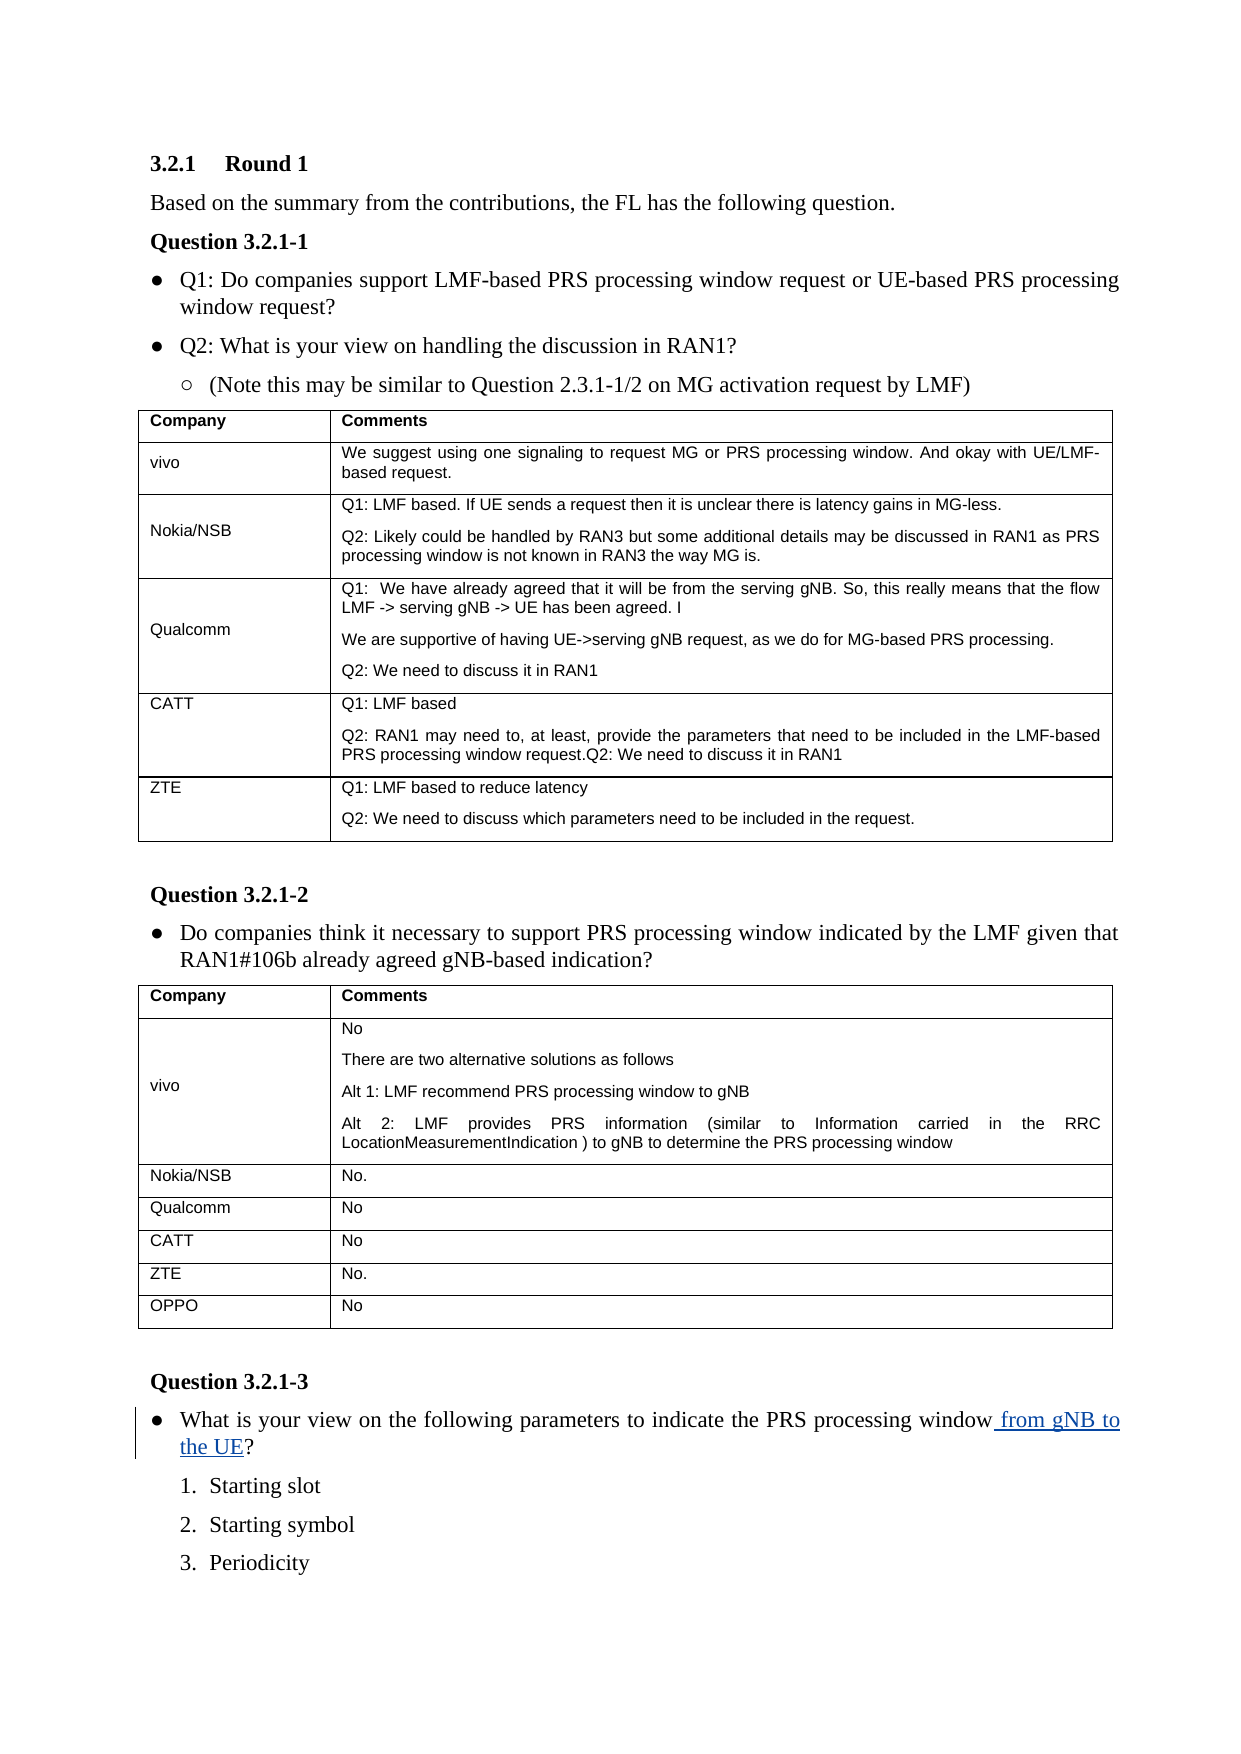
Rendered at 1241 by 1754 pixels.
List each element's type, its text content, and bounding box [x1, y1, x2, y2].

table_cell Nokia/NSB [139, 1165, 330, 1197]
text What is your view on the following parameters to indicate the PRS processing window? [150, 1407, 1120, 1459]
table_cell Qualcomm [139, 1198, 330, 1230]
table_cell ZTE [139, 1264, 330, 1295]
table_cell We suggest using one signaling to request MG or PRS processing window. And okay with UE/LMF-based request. [331, 443, 1112, 494]
table_header Company [139, 986, 330, 1017]
table_cell Q1: LMF based Q2: RAN1 may need to, at least, provide the parameters that need to be included in the LMF-based PRS processing window request.Q2: We need to discuss it in RAN1 [331, 694, 1112, 776]
table_cell No [331, 1231, 1112, 1262]
table_cell ZTE [139, 778, 330, 841]
list Based on the summary from the contributions, the FL has the following question. [150, 189, 1120, 215]
list Periodicity [179, 1549, 1120, 1576]
subtitle Question 3.2.1-3 [150, 1368, 1120, 1394]
table_cell Qualcomm [139, 579, 330, 693]
table_cell Q1: LMF based to reduce latency Q2: We need to discuss which parameters need to be included in the request. [331, 778, 1112, 841]
text Q1: Do companies support LMF-based PRS processing window request or UE-based PRS processing window request? [150, 267, 1120, 319]
table_header Comments [331, 986, 1112, 1017]
subtitle Round 1 [150, 150, 1120, 176]
table_header Comments [331, 411, 1112, 442]
table_cell No. [331, 1165, 1112, 1197]
list Starting symbol [179, 1511, 1120, 1537]
table_cell No There are two alternative solutions as follows Alt 1: LMF recommend PRS processing window to gNB Alt 2: LMF provides PRS information (similar to Information carried in the RRC LocationMeasurementIndication ) to gNB to determine the PRS processing window [331, 1019, 1112, 1164]
table_cell CATT [139, 1231, 330, 1262]
table_cell vivo [139, 443, 330, 494]
subtitle Question 3.2.1-1 [150, 228, 1120, 254]
table_cell CATT [139, 694, 330, 776]
table_cell Q1: LMF based. If UE sends a request then it is unclear there is latency gains in MG-less. Q2: Likely could be handled by RAN3 but some additional details may be discussed in RAN1 as PRS processing window is not known in RAN3 the way MG is. [331, 495, 1112, 578]
table_cell Q1: We have already agreed that it will be from the serving gNB. So, this really means that the flow LMF -> serving gNB -> UE has been agreed. I We are supportive of having UE->serving gNB request, as we do for MG-based PRS processing. Q2: We need to discuss it in RAN1 [331, 579, 1112, 693]
table_header Company [139, 411, 330, 442]
list Starting slot [179, 1472, 1120, 1498]
text Q2: What is your view on handling the discussion in RAN1? [150, 332, 1120, 358]
text Do companies think it necessary to support PRS processing window indicated by the LMF given that RAN1#106b already agreed gNB-based indication? [150, 919, 1120, 972]
list (Note this may be similar to Question 2.3.1-1/2 on MG activation request by LMF) [179, 371, 1120, 397]
table_cell vivo [139, 1019, 330, 1164]
table_cell No [331, 1198, 1112, 1230]
table_cell No [331, 1296, 1112, 1328]
table_cell OPPO [139, 1296, 330, 1328]
table_cell Nokia/NSB [139, 495, 330, 578]
subtitle Question 3.2.1-2 [150, 881, 1120, 907]
table_cell No. [331, 1264, 1112, 1295]
